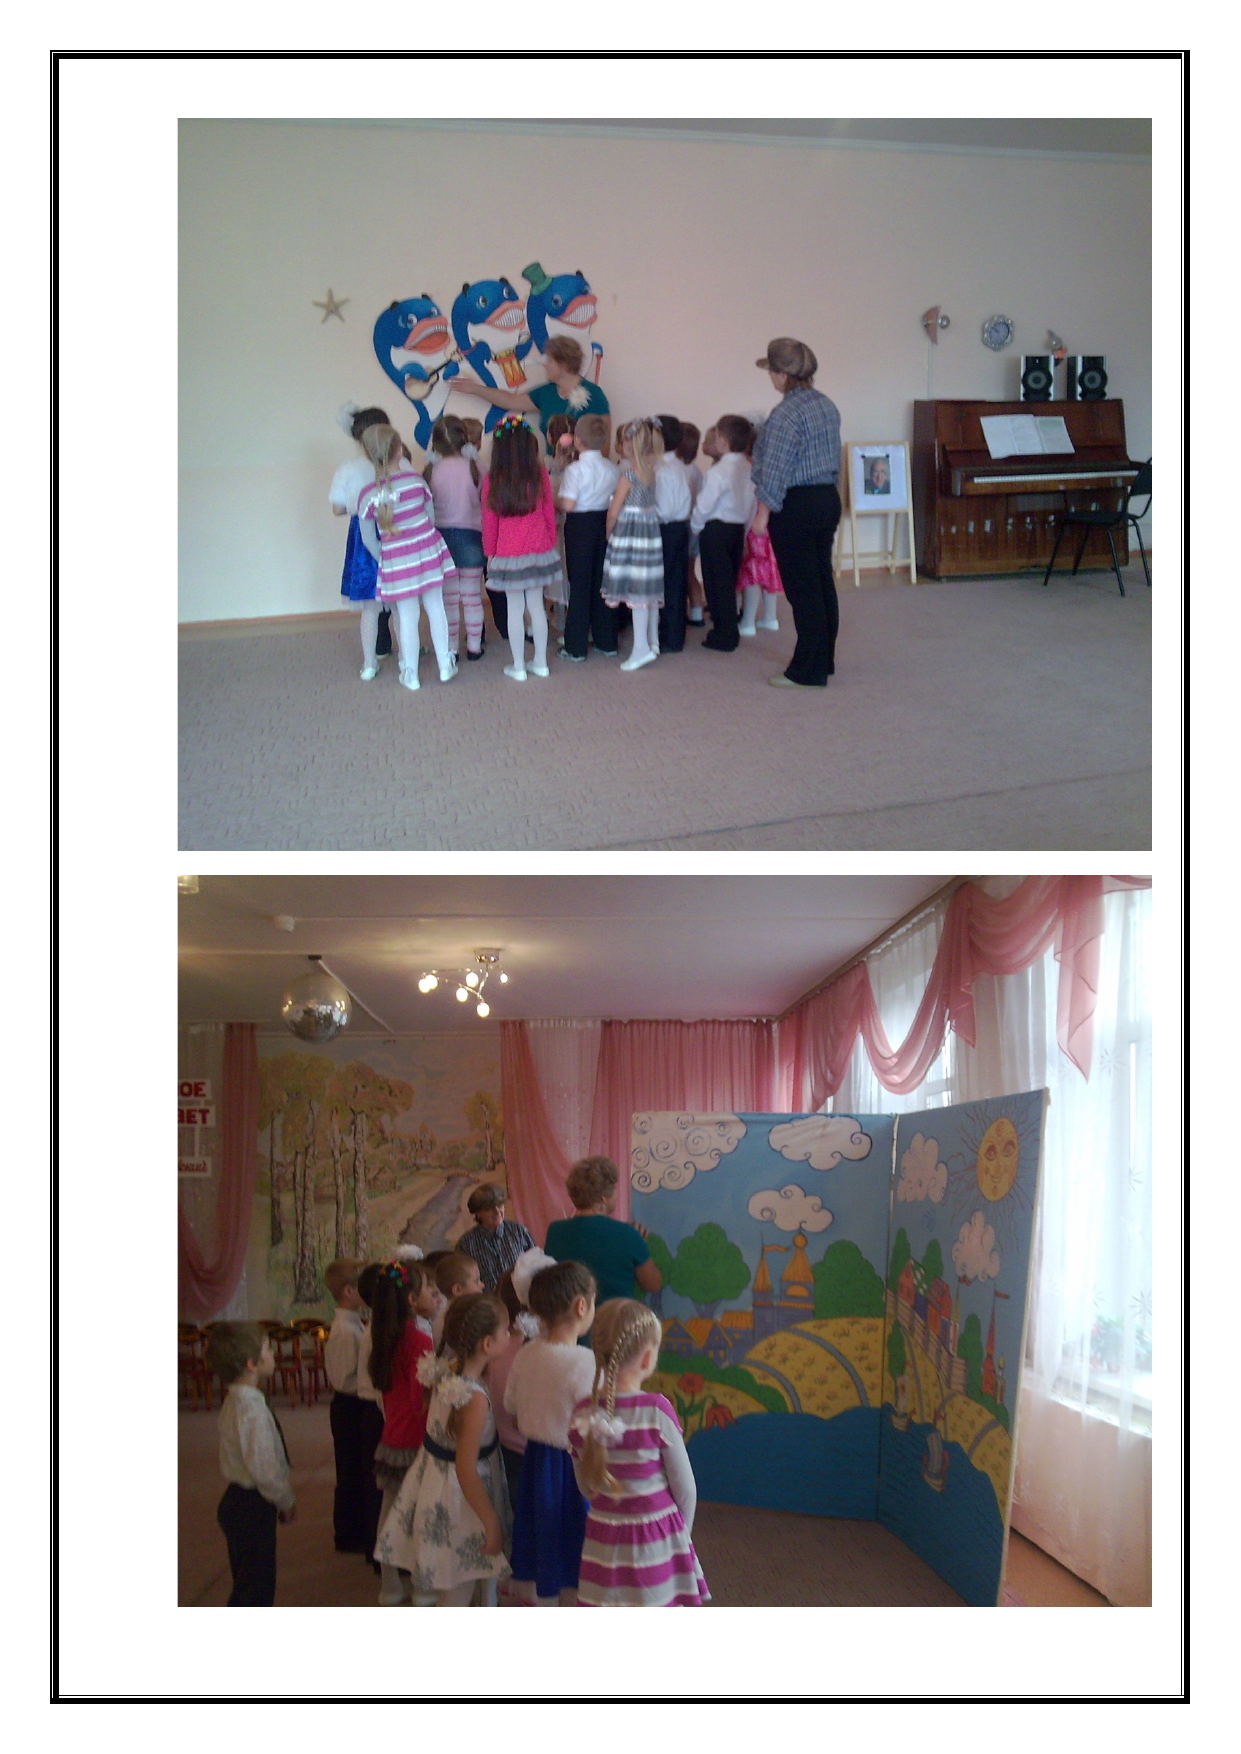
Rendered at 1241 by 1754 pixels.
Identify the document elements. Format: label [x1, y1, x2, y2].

picture [177, 118, 1152, 851]
picture [177, 875, 1152, 1607]
